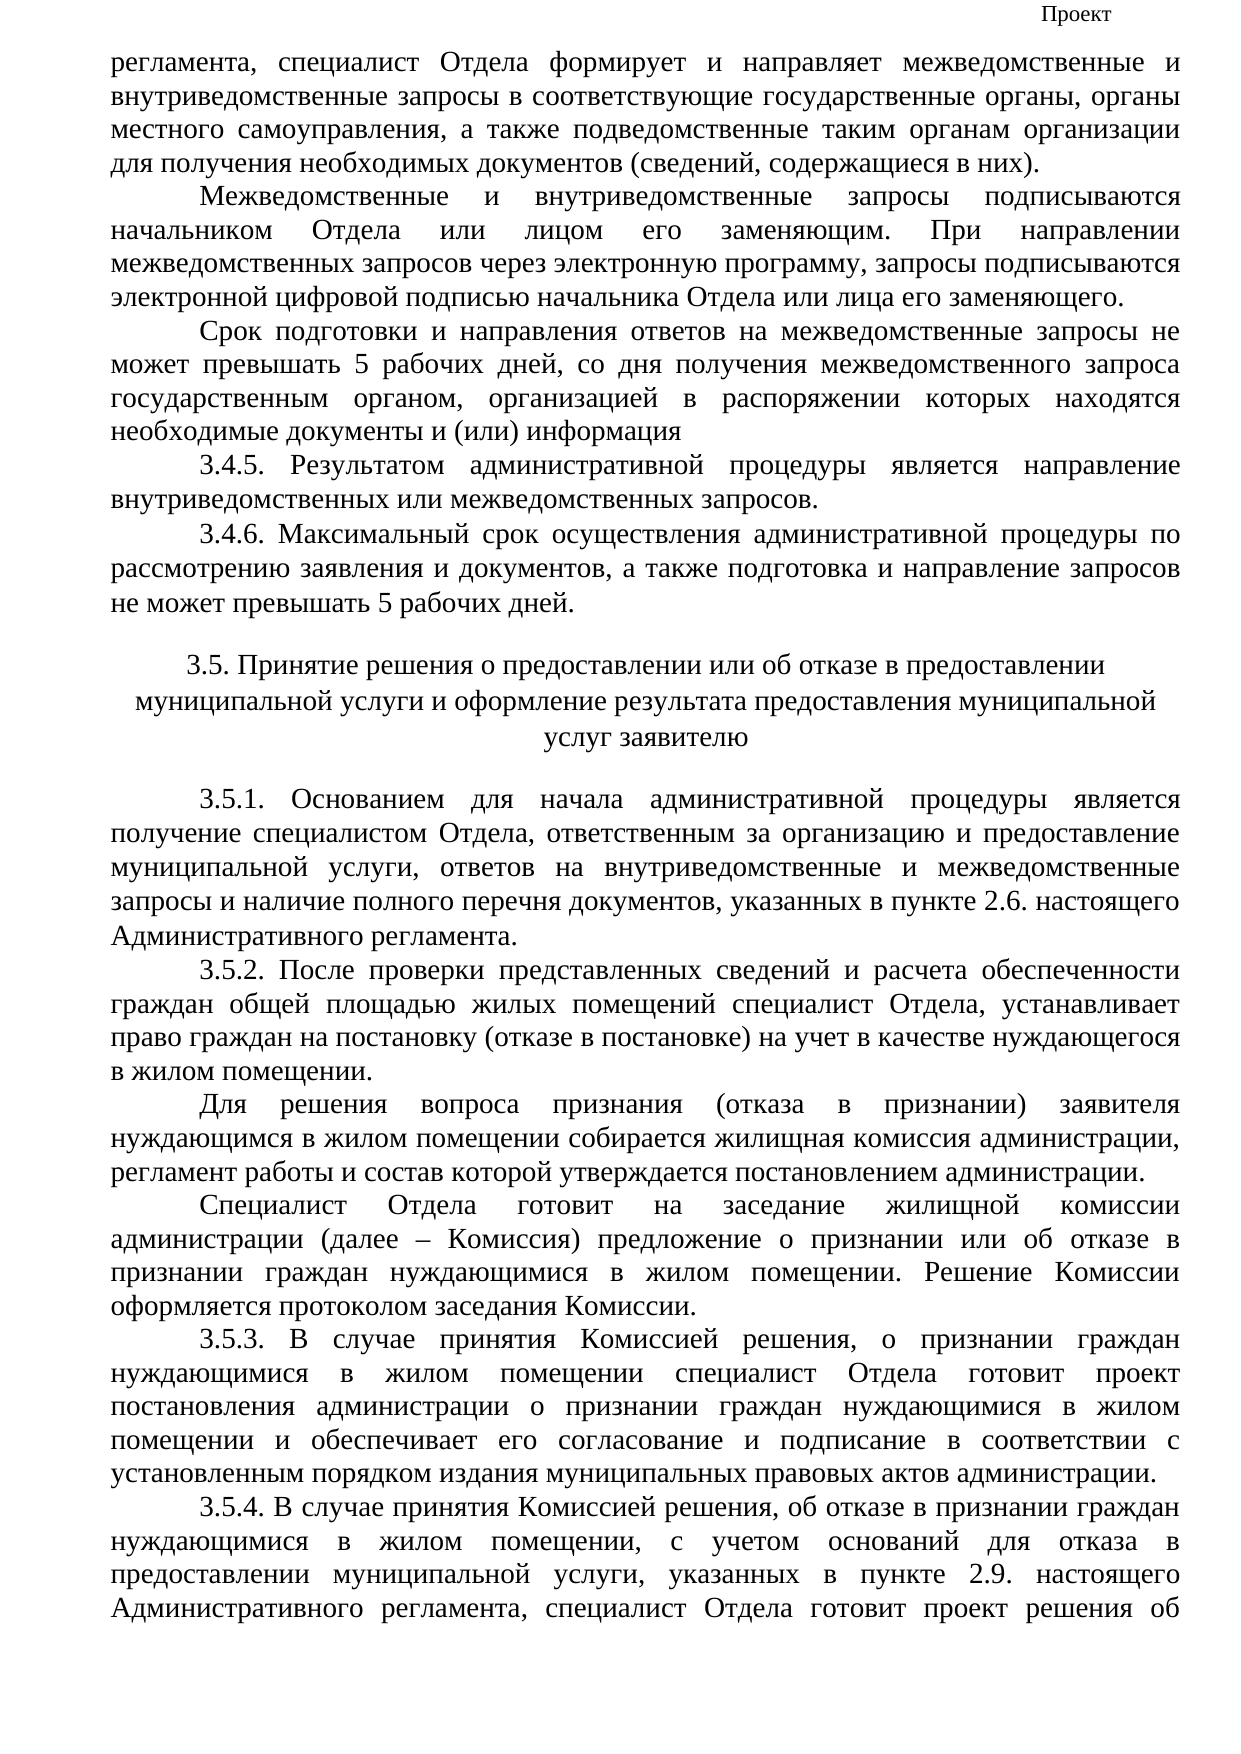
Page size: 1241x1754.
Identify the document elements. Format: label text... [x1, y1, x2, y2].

text 3.5.1. Основанием для начала административной процедуры является получение специалистом Отдела, ответственным за организацию и предоставление муниципальной услуги, ответов на внутриведомственные и межведомственные запросы и наличие полного перечня документов, указанных в пункте 2.6. настоящего Административного регламента. [110, 781, 1181, 951]
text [110, 1489, 1181, 1623]
text 3.4.6. Максимальный срок осуществления административной процедуры по рассмотрению заявления и документов, а также подготовка и направление запросов не может превышать 5 рабочих дней. [110, 516, 1181, 618]
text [110, 44, 1181, 178]
text 3.5. Принятие решения о предоставлении или об отказе в предоставлении муниципальной услуги и оформление результата предоставления муниципальной услуг заявителю [110, 647, 1181, 753]
text Межведомственные и внутриведомственные запросы подписываются начальником Отдела или лицом его заменяющим. При направлении межведомственных запросов через электронную программу, запросы подписываются электронной цифровой подписью начальника Отдела или лица его заменяющего. [110, 178, 1181, 313]
text 3.5.2. После проверки представленных сведений и расчета обеспеченности граждан общей площадью жилых помещений специалист Отдела, устанавливает право граждан на постановку (отказе в постановке) на учет в качестве нуждающегося в жилом помещении. [110, 952, 1181, 1087]
text Специалист Отдела готовит на заседание жилищной комиссии администрации (далее – Комиссия) предложение о признании или об отказе в признании граждан нуждающимися в жилом помещении. Решение Комиссии оформляется протоколом заседания Комиссии. [110, 1187, 1181, 1321]
text 3.4.5. Результатом административной процедуры является направление внутриведомственных или межведомственных запросов. [110, 447, 1181, 515]
text Для решения вопроса признания (отказа в признании) заявителя нуждающимся в жилом помещении собирается жилищная комиссия администрации, регламент работы и состав которой утверждается постановлением администрации. [110, 1087, 1181, 1187]
text Срок подготовки и направления ответов на межведомственные запросы не может превышать 5 рабочих дней, со дня получения межведомственного запроса государственным органом, организацией в распоряжении которых находятся необходимые документы и (или) информация [110, 313, 1181, 447]
text 3.5.3. В случае принятия Комиссией решения, о признании граждан нуждающимися в жилом помещении специалист Отдела готовит проект постановления администрации о признании граждан нуждающимися в жилом помещении и обеспечивает его согласование и подписание в соответствии с установленным порядком издания муниципальных правовых актов администрации. [110, 1321, 1181, 1489]
